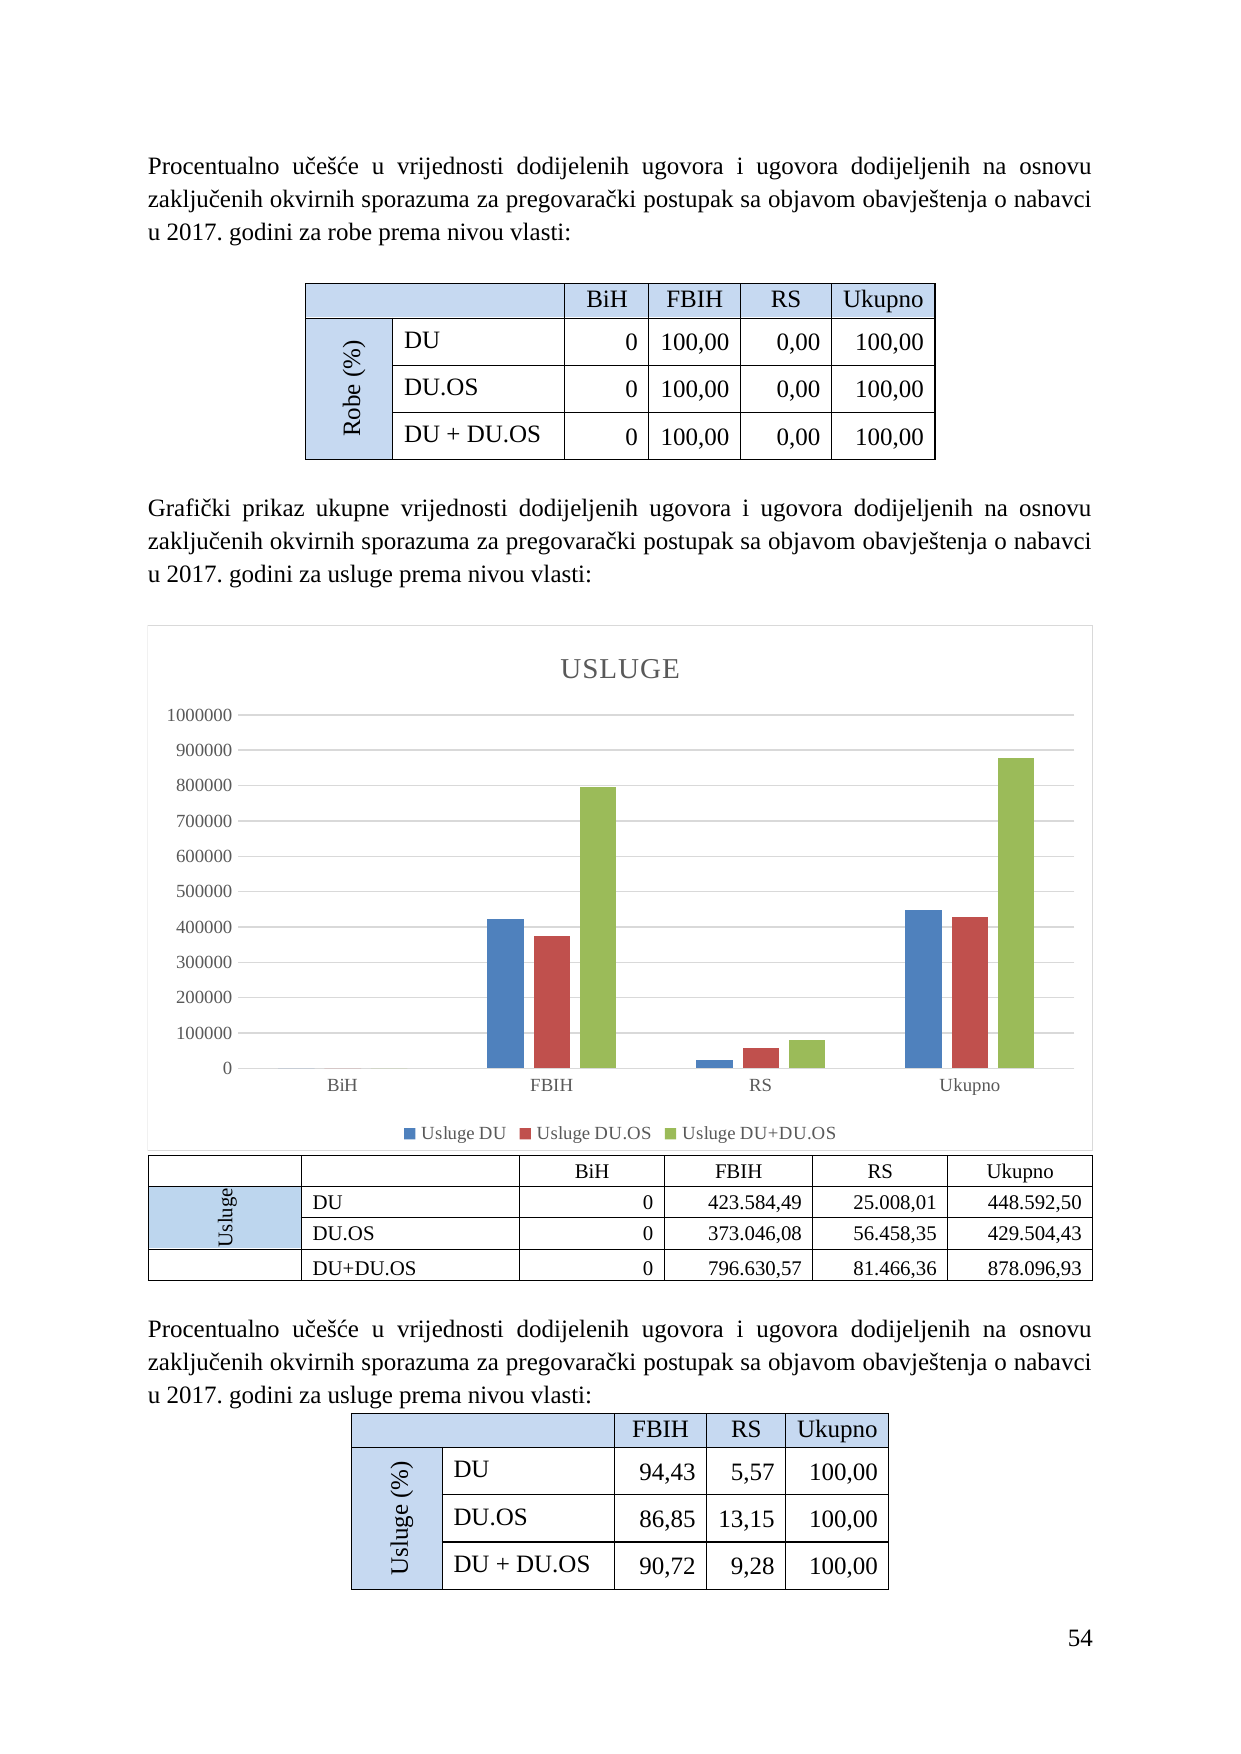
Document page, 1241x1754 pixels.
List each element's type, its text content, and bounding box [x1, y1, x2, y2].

table_header RS [741, 284, 831, 317]
table_cell 100,00 [649, 319, 740, 365]
text Procentualno učešće u vrijednosti dodijelenih ugovora i ugovora dodijeljenih na osnovu zaključenih okvirnih sporazuma za pregovarački postupak sa objavom obavještenja o nabavci u 2017. godini za usluge prema nivou vlasti: [148, 1314, 1092, 1408]
table_header [306, 284, 564, 317]
table_cell DU [443, 1448, 614, 1494]
table_cell 0 [565, 366, 648, 412]
table_cell Usluge [149, 1187, 301, 1248]
table_cell Robe (%) [306, 319, 392, 459]
table_cell [149, 1250, 301, 1280]
table_cell DU + DU.OS [393, 413, 564, 459]
table_cell 100,00 [786, 1543, 888, 1589]
table_cell DU.OS [443, 1495, 614, 1541]
table_cell 796.630,57 [665, 1250, 812, 1280]
table_cell 9,28 [707, 1543, 785, 1589]
table_cell 100,00 [786, 1495, 888, 1541]
table_cell 94,43 [615, 1448, 706, 1494]
table_cell 25.008,01 [813, 1187, 947, 1217]
text Procentualno učešće u vrijednosti dodijelenih ugovora i ugovora dodijeljenih na osnovu zaključenih okvirnih sporazuma za pregovarački postupak sa objavom obavještenja o nabavci u 2017. godini za robe prema nivou vlasti: [148, 151, 1092, 246]
table_cell 100,00 [832, 413, 934, 459]
table_cell 86,85 [615, 1495, 706, 1541]
table_cell DU [302, 1187, 519, 1217]
table_header Ukupno [832, 284, 934, 317]
table_header [302, 1156, 519, 1186]
table_cell DU + DU.OS [443, 1543, 614, 1589]
table_header RS [813, 1156, 947, 1186]
table_cell 13,15 [707, 1495, 785, 1541]
table_cell DU.OS [393, 366, 564, 412]
table_cell 0,00 [741, 319, 831, 365]
table_cell 100,00 [786, 1448, 888, 1494]
table_cell 0 [565, 319, 648, 365]
table_header RS [707, 1414, 785, 1447]
table_cell 100,00 [832, 366, 934, 412]
table_cell 56.458,35 [813, 1218, 947, 1248]
table_header FBIH [665, 1156, 812, 1186]
table_header BiH [520, 1156, 664, 1186]
table_cell 100,00 [649, 413, 740, 459]
table_cell 5,57 [707, 1448, 785, 1494]
table_cell 0 [520, 1218, 664, 1248]
table_cell 0 [520, 1187, 664, 1217]
text Grafički prikaz ukupne vrijednosti dodijeljenih ugovora i ugovora dodijeljenih na osnovu zaključenih okvirnih sporazuma za pregovarački postupak sa objavom obavještenja o nabavci u 2017. godini za usluge prema nivou vlasti: [148, 493, 1092, 588]
table_cell 100,00 [832, 319, 934, 365]
table_header [352, 1414, 614, 1447]
table_cell 878.096,93 [948, 1250, 1092, 1280]
table_cell 90,72 [615, 1543, 706, 1589]
table_cell Usluge (%) [352, 1448, 442, 1589]
table_cell 0,00 [741, 366, 831, 412]
table_header FBIH [649, 284, 740, 317]
table_cell 0 [565, 413, 648, 459]
table_cell DU.OS [302, 1218, 519, 1248]
table_header Ukupno [948, 1156, 1092, 1186]
table_cell 423.584,49 [665, 1187, 812, 1217]
table_cell 373.046,08 [665, 1218, 812, 1248]
table_header BiH [565, 284, 648, 317]
table_header FBIH [615, 1414, 706, 1447]
table_cell 448.592,50 [948, 1187, 1092, 1217]
table_cell 429.504,43 [948, 1218, 1092, 1248]
table_cell 0,00 [741, 413, 831, 459]
table_header Ukupno [786, 1414, 888, 1447]
table_cell 81.466,36 [813, 1250, 947, 1280]
table_header [149, 1156, 301, 1186]
table_cell DU+DU.OS [302, 1250, 519, 1280]
table_cell 100,00 [649, 366, 740, 412]
table_cell 0 [520, 1250, 664, 1280]
table_cell DU [393, 319, 564, 365]
